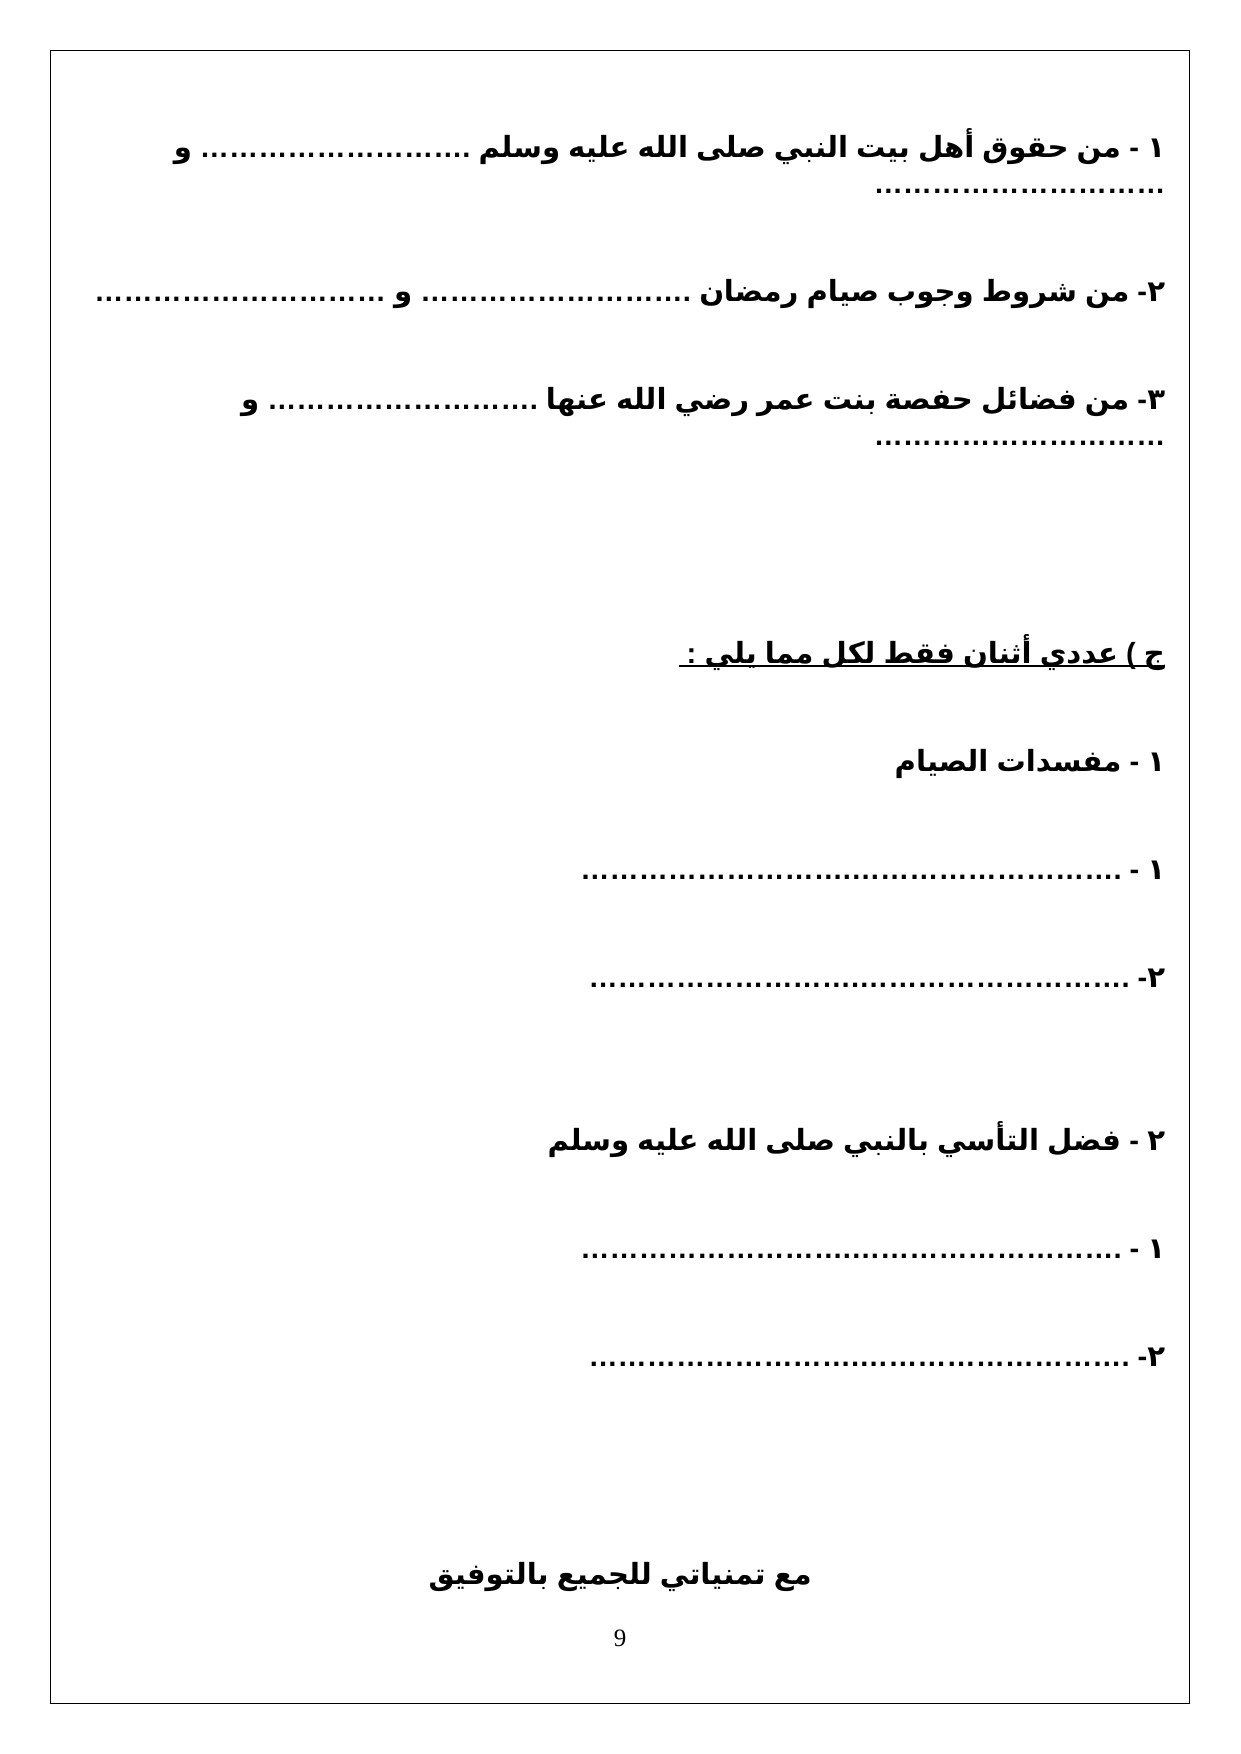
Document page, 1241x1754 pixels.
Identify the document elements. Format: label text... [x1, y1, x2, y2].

text ١ - .……………………….……………………… [75, 1231, 1165, 1264]
text ۱ - مفسدات الصيام [75, 744, 1165, 778]
text ٢- .……………………….……………………… [75, 1339, 1165, 1372]
text ١ - من حقوق أهل بيت النبي صلى الله عليه وسلم .……………………… و ………………………… [75, 130, 1165, 200]
text ٢- .……………………….……………………… [75, 960, 1165, 994]
text ج ) عددي أثنان فقط لكل مما يلي : [75, 636, 1165, 670]
text ١ - .……………………….……………………… [75, 852, 1165, 886]
text ٣- من فضائل حفصة بنت عمر رضي الله عنها .……………………… و ………………………… [75, 382, 1165, 452]
text ۲- من شروط وجوب صيام رمضان .……………………… و ………………………… [75, 274, 1165, 308]
text ۲ - فضل التأسي بالنبي صلى الله عليه وسلم [75, 1123, 1165, 1157]
text مع تمنياتي للجميع بالتوفيق [75, 1557, 1165, 1591]
